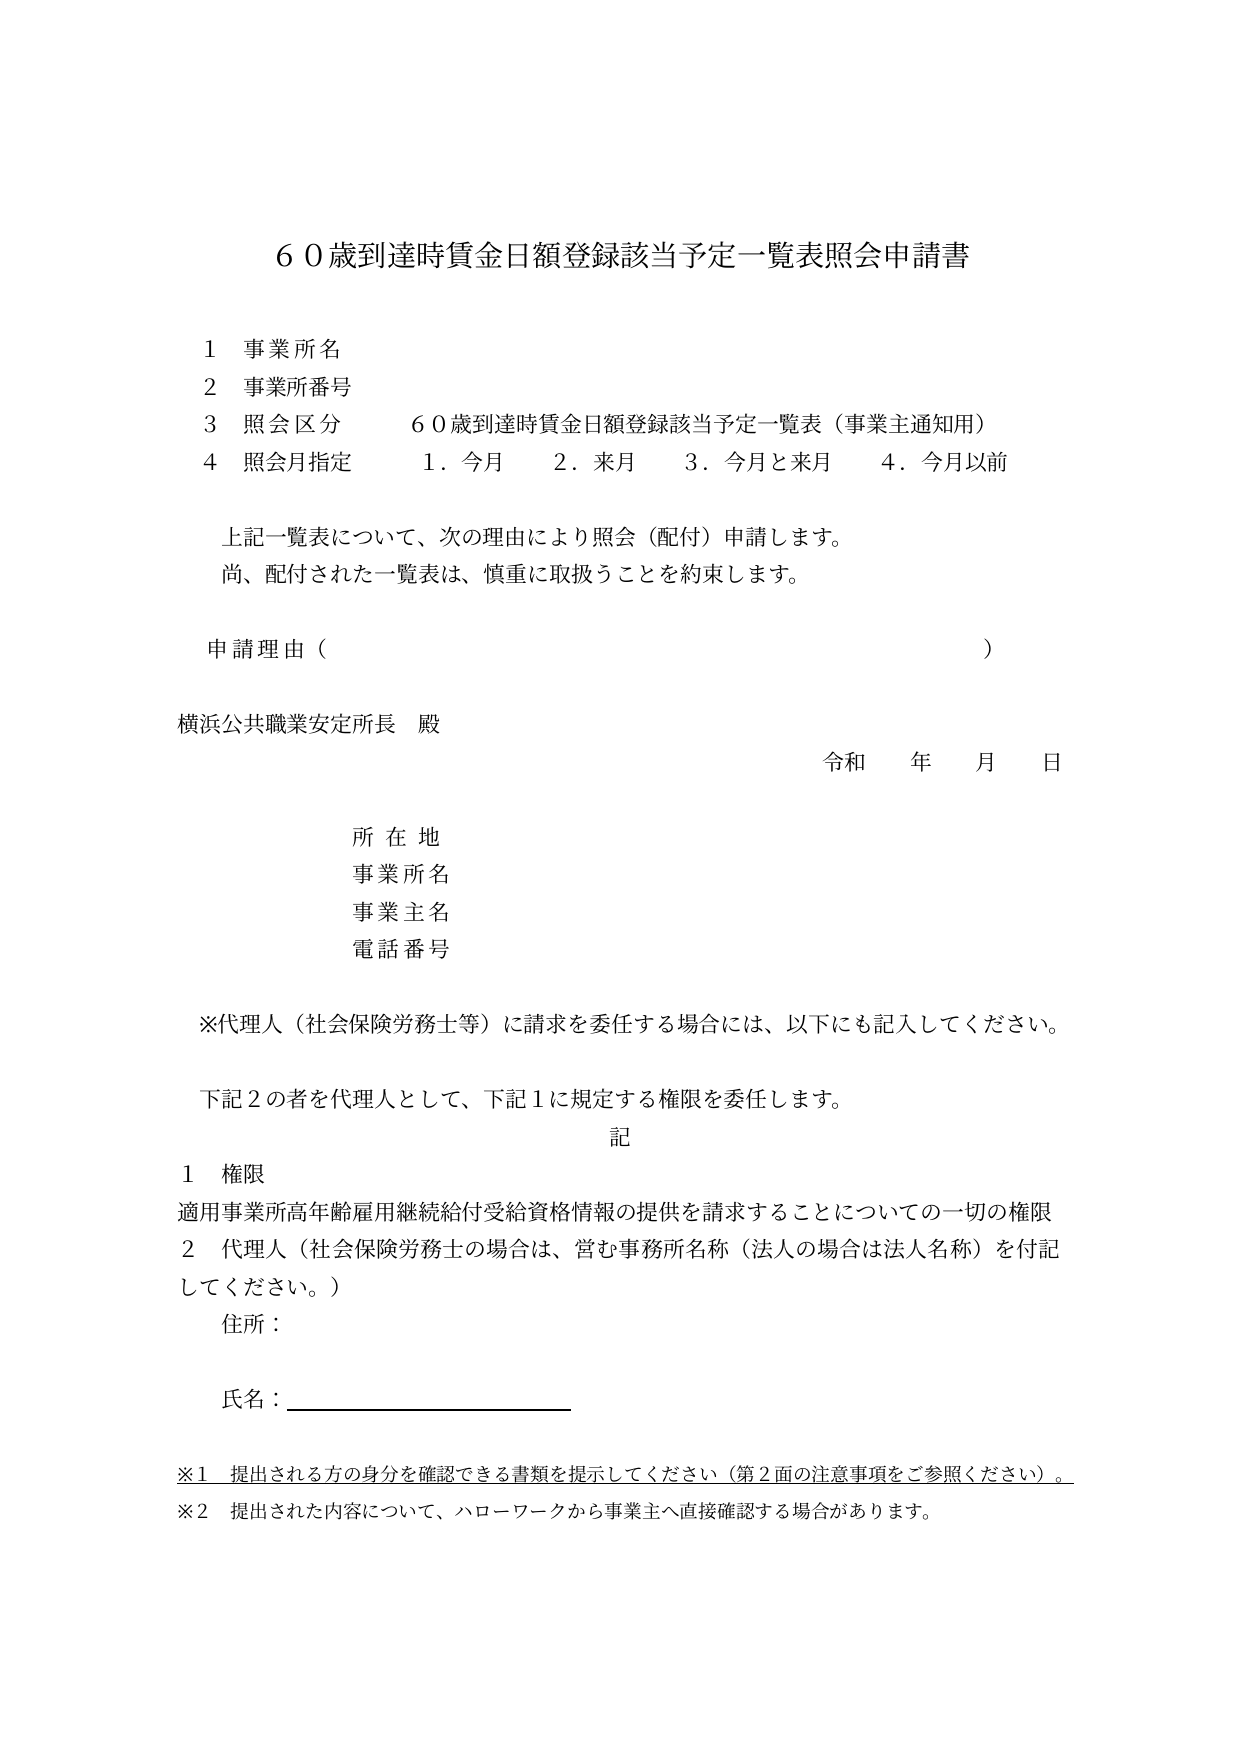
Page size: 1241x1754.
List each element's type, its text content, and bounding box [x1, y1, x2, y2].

text １ 権限 [177, 1154, 1063, 1192]
text ３ 照会区分 ６０歳到達時賃金日額登録該当予定一覧表（事業主通知用） [177, 404, 1063, 442]
text 令和 年 月 日 [177, 742, 1063, 779]
text ４ 照会月指定 １．今月 ２．来月 ３．今月と来月 ４．今月以前 [177, 442, 1063, 479]
text 所在地 [177, 817, 1063, 854]
text ２ 事業所番号 [177, 367, 1063, 404]
text 事業主名 [177, 892, 1063, 929]
text ※２ 提出された内容について、ハローワークから事業主へ直接確認する場合があります。 [177, 1492, 1063, 1529]
text 適用事業所高年齢雇用継続給付受給資格情報の提供を請求することについての一切の権限 [177, 1192, 1063, 1229]
text 記 [177, 1117, 1063, 1154]
text １ 事業所名 [177, 329, 1063, 367]
text 下記２の者を代理人として、下記１に規定する権限を委任します。 [177, 1079, 1063, 1117]
text 横浜公共職業安定所長 殿 [177, 704, 1063, 742]
text 申請理由（ ） [177, 629, 1063, 667]
text 住所： [177, 1304, 1063, 1342]
text 電話番号 [177, 929, 1063, 967]
text 尚、配付された一覧表は、慎重に取扱うことを約束します。 [177, 554, 1063, 592]
text ※代理人（社会保険労務士等）に請求を委任する場合には、以下にも記入してください。 [177, 1004, 1063, 1042]
text ※１ 提出される方の身分を確認できる書類を提示してください（第２面の注意事項をご参照ください）。 [177, 1454, 1063, 1483]
text ６０歳到達時賃金日額登録該当予定一覧表照会申請書 [177, 217, 1063, 292]
text 氏名： [177, 1379, 1063, 1417]
text ２ 代理人（社会保険労務士の場合は、営む事務所名称（法人の場合は法人名称）を付記してください。） [177, 1229, 1063, 1304]
text 事業所名 [177, 854, 1063, 892]
text 上記一覧表について、次の理由により照会（配付）申請します。 [177, 517, 1063, 554]
